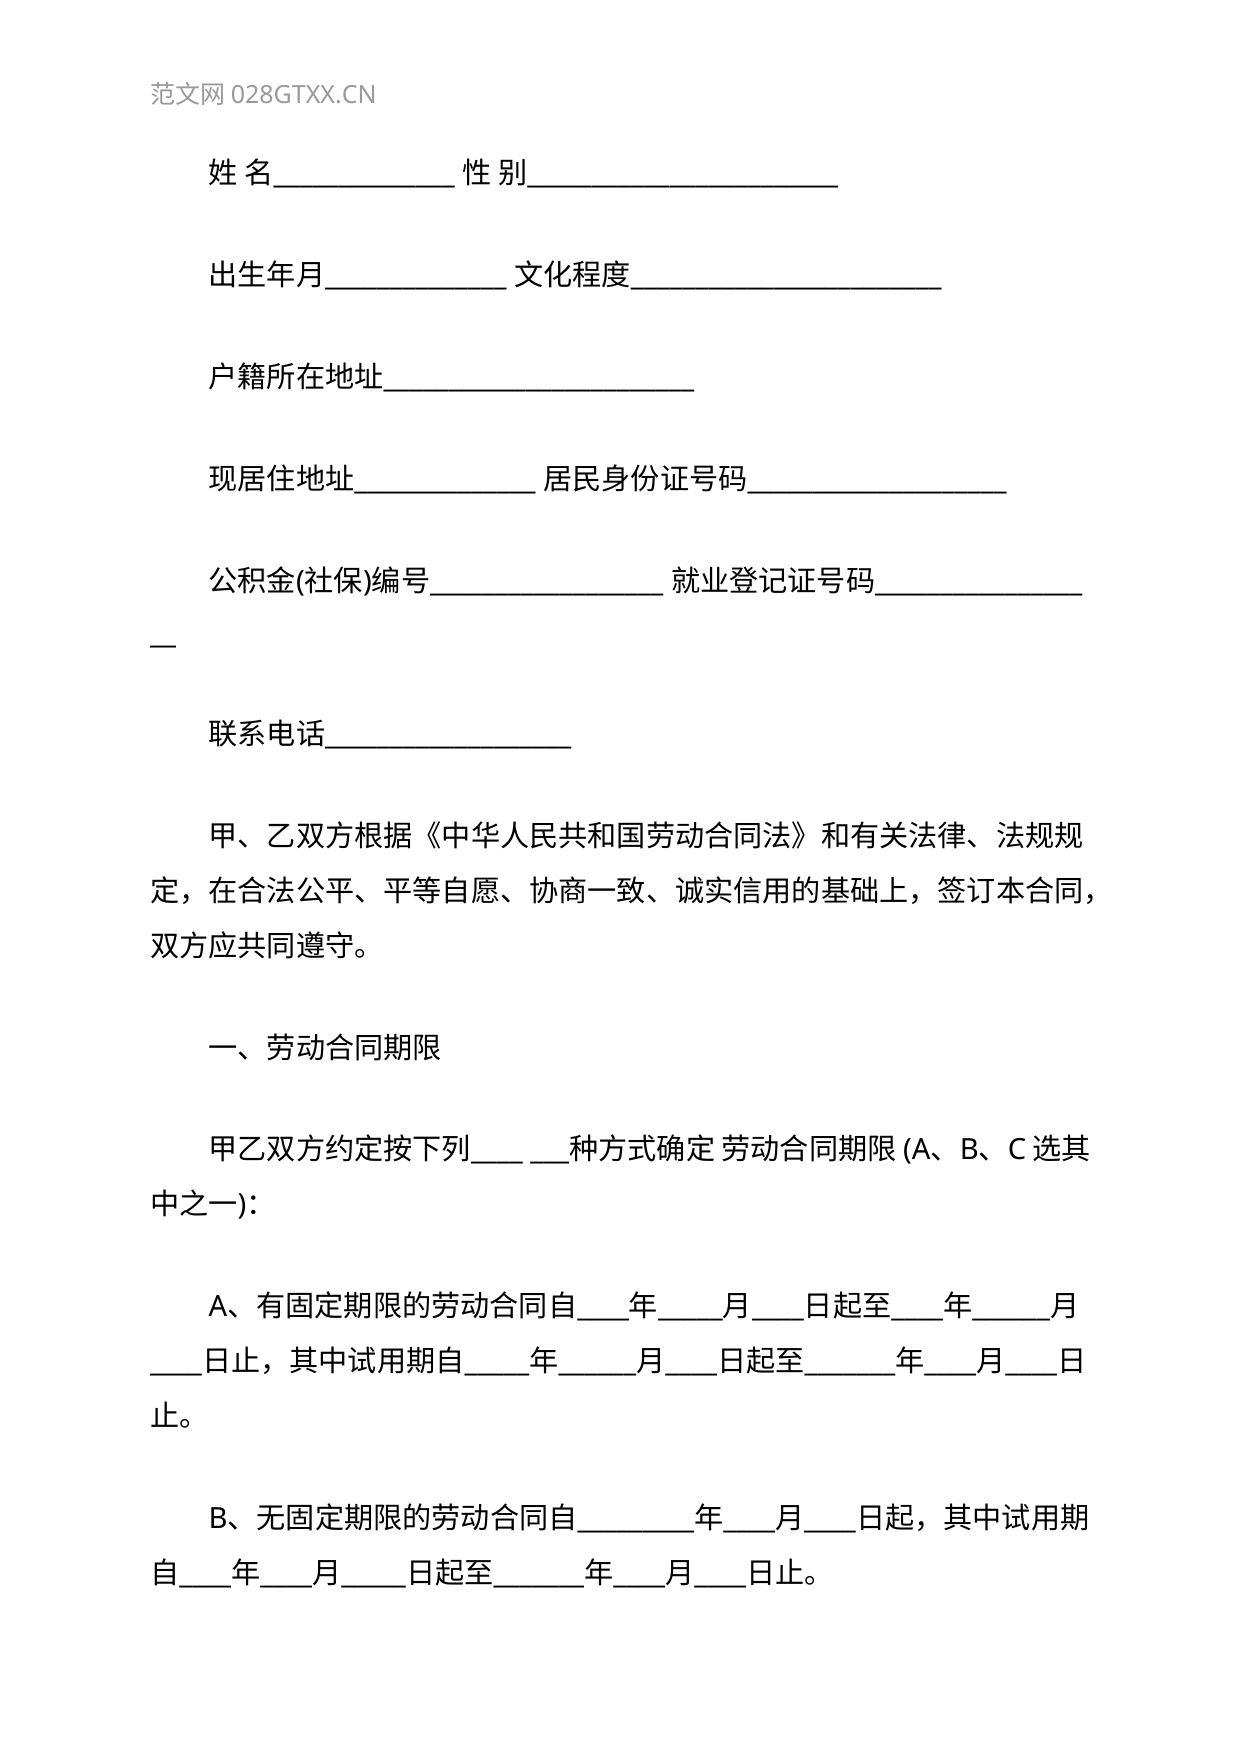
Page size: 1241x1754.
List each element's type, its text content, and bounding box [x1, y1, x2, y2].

text 现居住地址______________ 居民身份证号码____________________ [150, 456, 1090, 498]
text 甲、乙双方根据《中华人民共和国劳动合同法》和有关法律、法规规定，在合法公平、平等自愿、协商一致、诚实信用的基础上，签订本合同，双方应共同遵守。 [150, 813, 1090, 965]
text 甲乙双方约定按下列____ ___种方式确定 劳动合同期限 (A、B、C选其中之一)： [150, 1126, 1090, 1223]
text A、有固定期限的劳动合同自____年_____月____日起至____年______月____日止，其中试用期自_____年______月____日起至_______年____月____日止。 [150, 1283, 1090, 1435]
text 联系电话___________________ [150, 711, 1090, 753]
text 户籍所在地址________________________ [150, 354, 1090, 396]
text B、无固定期限的劳动合同自_________年____月____日起，其中试用期自____年____月_____日起至_______年____月____日止。 [150, 1495, 1090, 1592]
text 公积金(社保)编号__________________ 就业登记证号码__________________ [150, 558, 1090, 652]
text 姓 名______________ 性 别________________________ [150, 150, 1090, 192]
text 出生年月______________ 文化程度________________________ [150, 252, 1090, 294]
text 一、劳动合同期限 [150, 1024, 1090, 1066]
